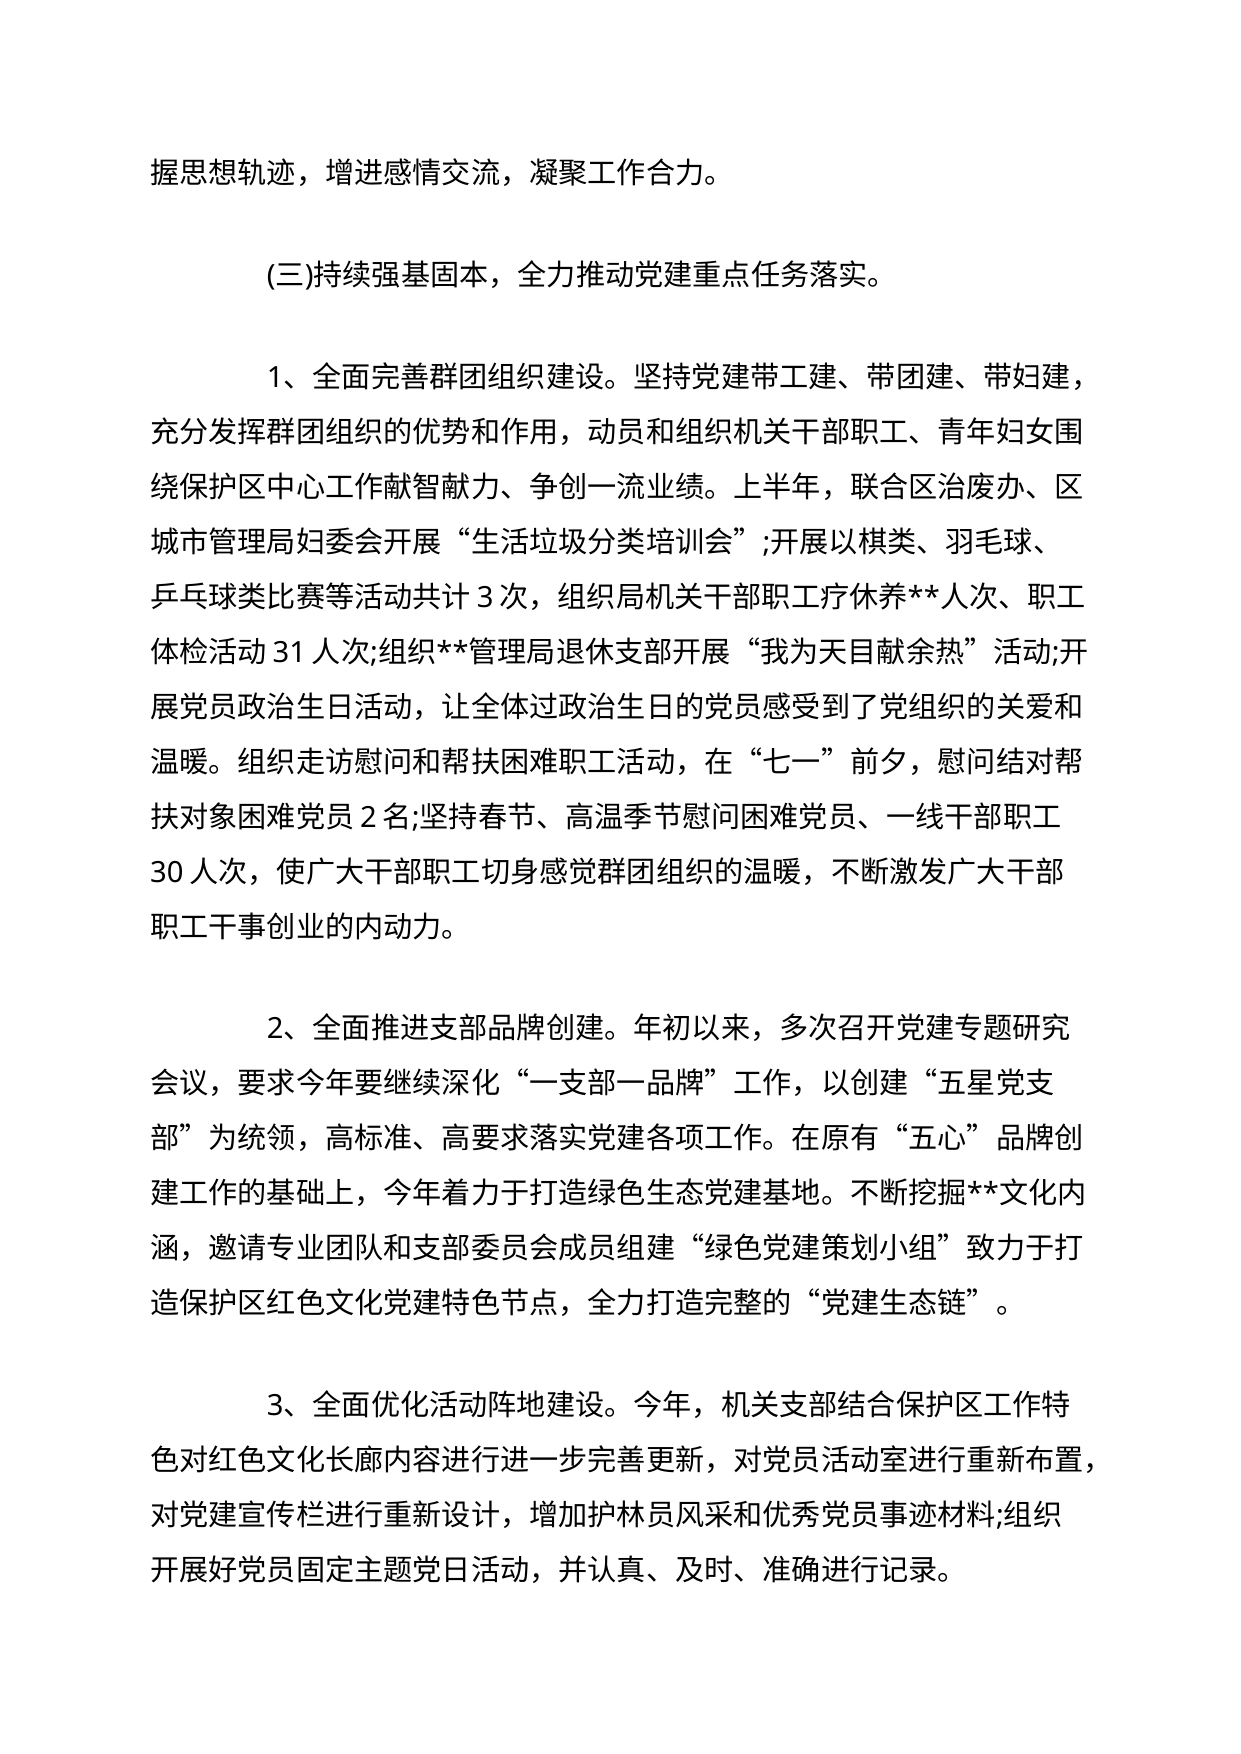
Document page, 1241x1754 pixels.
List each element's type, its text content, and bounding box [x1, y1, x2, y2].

text 3、全面优化活动阵地建设。今年，机关支部结合保护区工作特色对红色文化长廊内容进行进一步完善更新，对党员活动室进行重新布置，对党建宣传栏进行重新设计，增加护林员风采和优秀党员事迹材料;组织开展好党员固定主题党日活动，并认真、及时、准确进行记录。 [150, 1382, 1090, 1589]
text 1、全面完善群团组织建设。坚持党建带工建、带团建、带妇建，充分发挥群团组织的优势和作用，动员和组织机关干部职工、青年妇女围绕保护区中心工作献智献力、争创一流业绩。上半年，联合区治废办、区城市管理局妇委会开展“生活垃圾分类培训会”;开展以棋类、羽毛球、乒乓球类比赛等活动共计3次，组织局机关干部职工疗休养**人次、职工体检活动31人次;组织**管理局退休支部开展“我为天目献余热”活动;开展党员政治生日活动，让全体过政治生日的党员感受到了党组织的关爱和温暖。组织走访慰问和帮扶困难职工活动，在“七一”前夕，慰问结对帮扶对象困难党员2名;坚持春节、高温季节慰问困难党员、一线干部职工30人次，使广大干部职工切身感觉群团组织的温暖，不断激发广大干部职工干事创业的内动力。 [150, 354, 1090, 946]
text 2、全面推进支部品牌创建。年初以来，多次召开党建专题研究会议，要求今年要继续深化“一支部一品牌”工作，以创建“五星党支部”为统领，高标准、高要求落实党建各项工作。在原有“五心”品牌创建工作的基础上，今年着力于打造绿色生态党建基地。不断挖掘**文化内涵，邀请专业团队和支部委员会成员组建“绿色党建策划小组”致力于打造保护区红色文化党建特色节点，全力打造完整的“党建生态链”。 [150, 1005, 1090, 1322]
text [150, 150, 1090, 192]
text (三)持续强基固本，全力推动党建重点任务落实。 [150, 252, 1090, 294]
